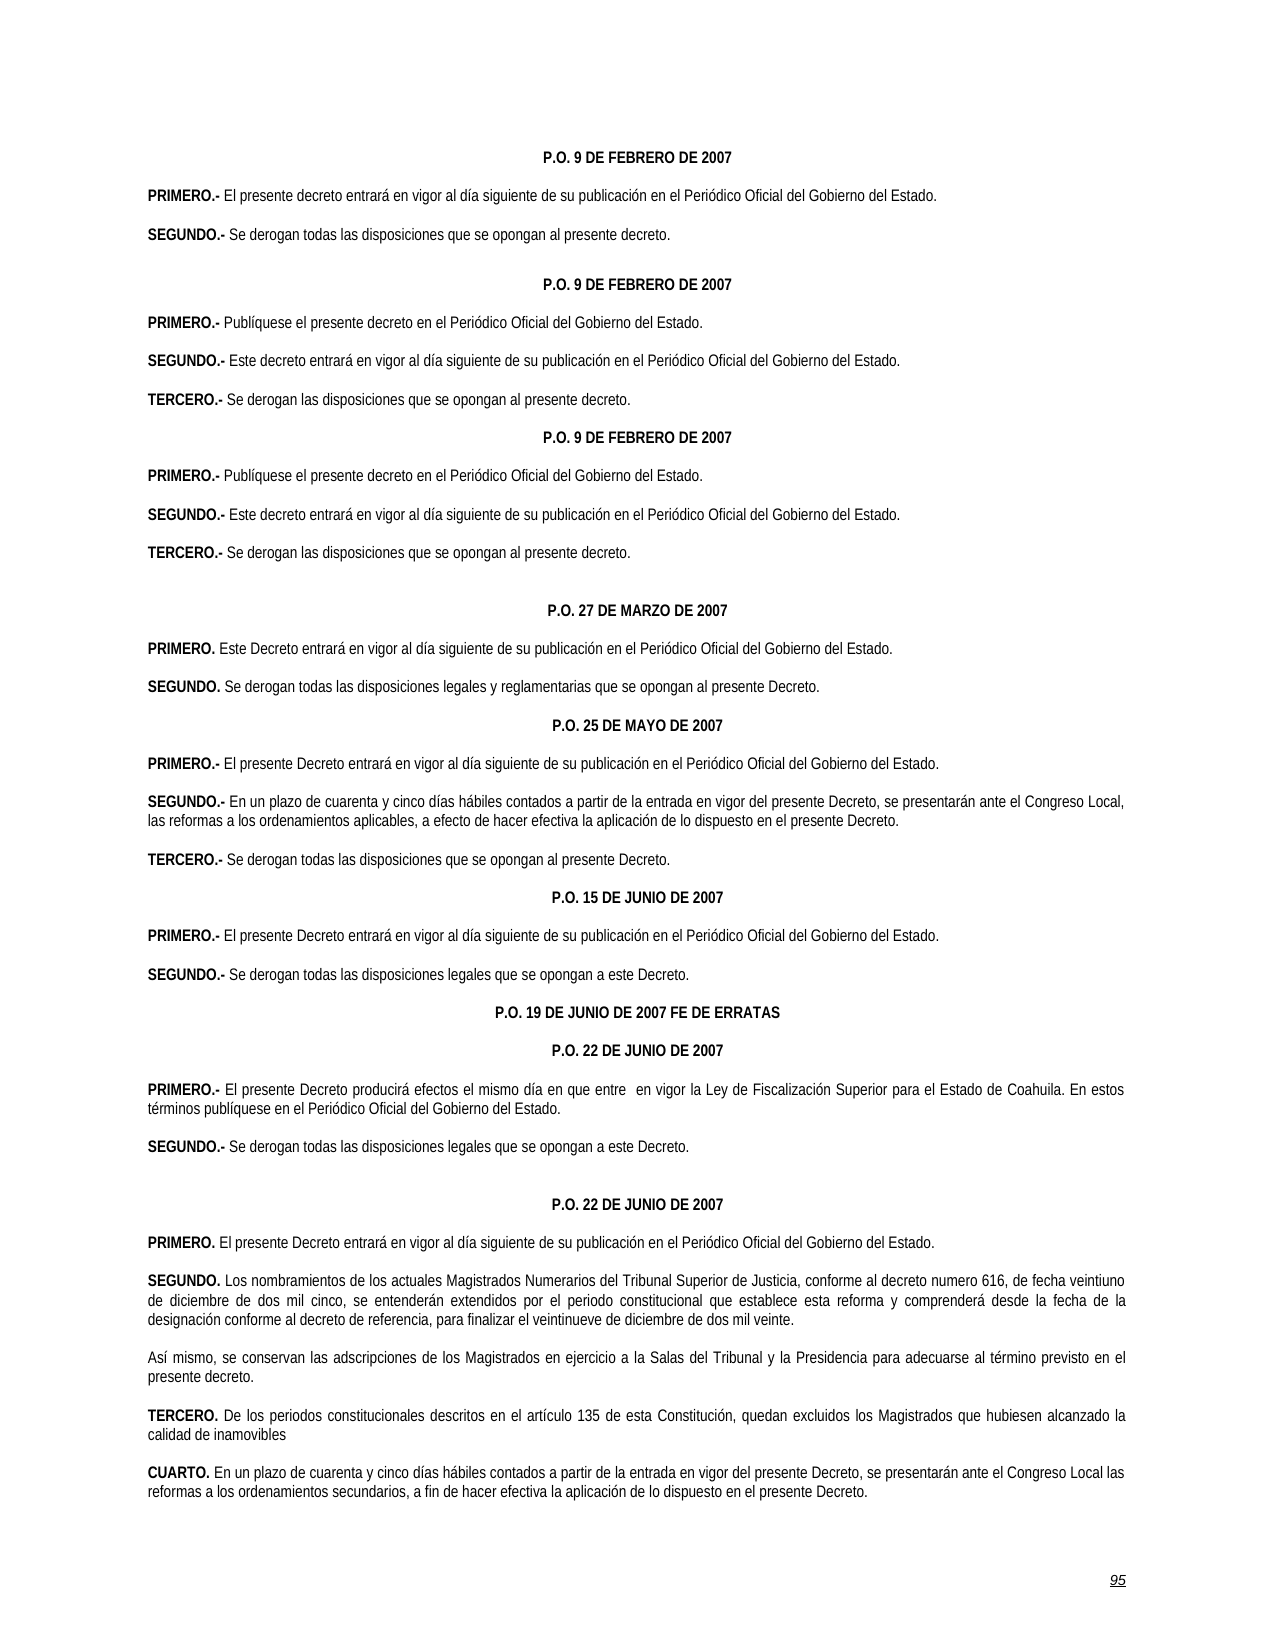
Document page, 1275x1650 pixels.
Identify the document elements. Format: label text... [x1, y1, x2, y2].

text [148, 186, 1127, 205]
text P.O. 19 DE JUNIO DE 2007 FE DE ERRATAS [148, 1003, 1127, 1022]
text PRIMERO.- El presente Decreto producirá efectos el mismo día en que entre en vigor de Fiscalización Superior para el Estado de Coahuila. En estos términos publíquese en el Periódico Oficial del Gobierno del Estado. [148, 1079, 1127, 1118]
text TERCERO. De los periodos constitucionales descritos en el artículo 135 de esta Constitución, quedan excluidos los Magistrados que hubiesen alcanzado la calidad de inamovibles [148, 1405, 1127, 1444]
text P.O. 25 DE MAYO DE 2007 [148, 715, 1127, 734]
text TERCERO.- Se derogan todas las disposiciones que se opongan al presente Decreto. [148, 849, 1127, 869]
text PRIMERO.- El presente Decreto entrará en vigor al día siguiente de su publicación en el Periódico Oficial del Gobierno del Estado. [148, 754, 1127, 773]
text PRIMERO.- Publíquese el presente decreto en el Periódico Oficial del Gobierno del Estado. [148, 313, 1127, 332]
text PRIMERO. Este Decreto entrará en vigor al día siguiente de su publicación en el Periódico Oficial del Gobierno del Estado. [148, 639, 1127, 658]
text SEGUNDO.- Se derogan todas las disposiciones legales que se opongan a este Decreto. [148, 1137, 1127, 1156]
text SEGUNDO.- Se derogan todas las disposiciones legales que se opongan a este Decreto. [148, 964, 1127, 984]
text PRIMERO.- Publíquese el presente decreto en el Periódico Oficial del Gobierno del Estado. [148, 466, 1127, 485]
text PRIMERO. El presente Decreto entrará en vigor al día siguiente de su publicación en el Periódico Oficial del Gobierno del Estado. [148, 1233, 1127, 1252]
text SEGUNDO. Los nombramientos de los actuales Magistrados Numerarios del Tribunal Superior de Justicia, conforme al decreto numero 616, de fecha veintiuno de diciembre de dos mil cinco, se entenderán extendidos por el periodo constitucional que establece esta reforma y comprenderá desde la fecha de la designación conforme al decreto de referencia, para finalizar el veintinueve de diciembre de dos mil veinte. [148, 1271, 1127, 1329]
text P.O. 15 DE JUNIO DE 2007 [148, 888, 1127, 907]
text SEGUNDO.- Este decreto entrará en vigor al día siguiente de su publicación en el Periódico Oficial del Gobierno del Estado. [148, 351, 1127, 370]
text TERCERO.- Se derogan las disposiciones que se opongan al presente decreto. [148, 389, 1127, 409]
text P.O. 9 DE FEBRERO DE 2007 [148, 274, 1127, 294]
text P.O. 27 DE MARZO DE 2007 [148, 600, 1127, 619]
text SEGUNDO.- En un plazo de cuarenta y cinco días hábiles contados a partir de la entrada en vigor del presente Decreto, se presentarán ante el Congreso Local, las reformas a los ordenamientos aplicables, a efecto de hacer efectiva la aplicación de lo dispuesto en el presente Decreto. [148, 792, 1127, 830]
text CUARTO. En un plazo de cuarenta y cinco días hábiles contados a partir de la entrada en vigor del presente Decreto, se presentarán ante el Congreso Local las reformas a los ordenamientos secundarios, a fin de hacer efectiva la aplicación de lo dispuesto en el presente Decreto. [148, 1463, 1127, 1501]
text P.O. 9 DE FEBRERO DE 2007 [148, 428, 1127, 447]
text P.O. 22 DE JUNIO DE 2007 [148, 1041, 1127, 1060]
text TERCERO.- Se derogan las disposiciones que se opongan al presente decreto. [148, 543, 1127, 562]
text P.O. 9 DE FEBRERO DE 2007 [148, 148, 1127, 167]
text SEGUNDO.- Este decreto entrará en vigor al día siguiente de su publicación en el Periódico Oficial del Gobierno del Estado. [148, 504, 1127, 524]
text SEGUNDO.- Se derogan todas las disposiciones que se opongan al presente decreto. [148, 224, 1127, 243]
text Así mismo, se conservan las adscripciones de los Magistrados en ejercicio a del Tribunal y para adecuarse al término previsto en el presente decreto. [148, 1348, 1127, 1386]
text P.O. 22 DE JUNIO DE 2007 [148, 1194, 1127, 1214]
text SEGUNDO. Se derogan todas las disposiciones legales y reglamentarias que se opongan al presente Decreto. [148, 677, 1127, 696]
text PRIMERO.- El presente Decreto entrará en vigor al día siguiente de su publicación en el Periódico Oficial del Gobierno del Estado. [148, 926, 1127, 945]
